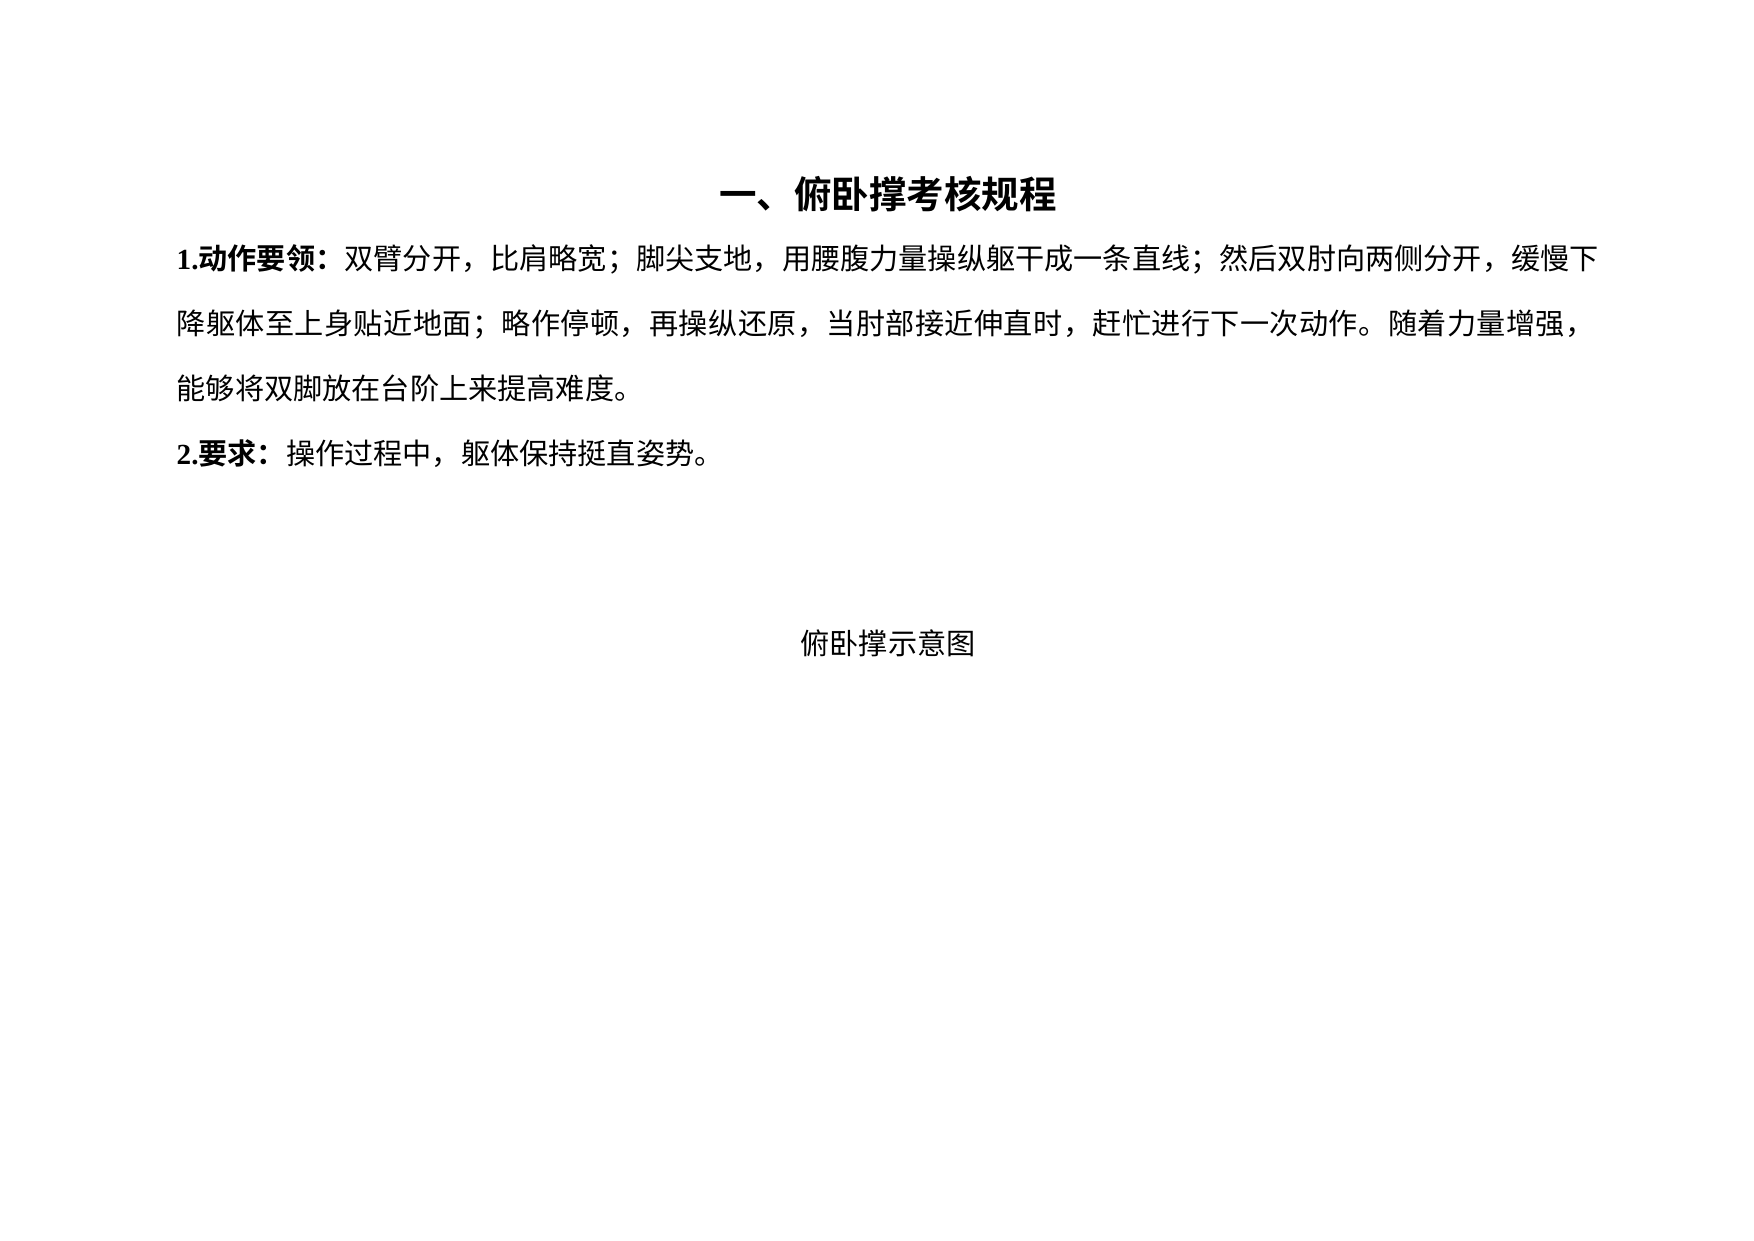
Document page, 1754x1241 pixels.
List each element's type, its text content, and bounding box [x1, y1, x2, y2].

text 一、俯卧撑考核规程 [176, 159, 1599, 224]
text 2.要求：操作过程中，躯体保持挺直姿势。 [176, 419, 1599, 484]
text 俯卧撑示意图 [176, 609, 1599, 674]
text 1.动作要领：双臂分开，比肩略宽；脚尖支地，用腰腹力量操纵躯干成一条直线；然后双肘向两侧分开，缓慢下降躯体至上身贴近地面；略作停顿，再操纵还原，当肘部接近伸直时，赶忙进行下一次动作。随着力量增强，能够将双脚放在台阶上来提高难度。 [176, 224, 1599, 419]
